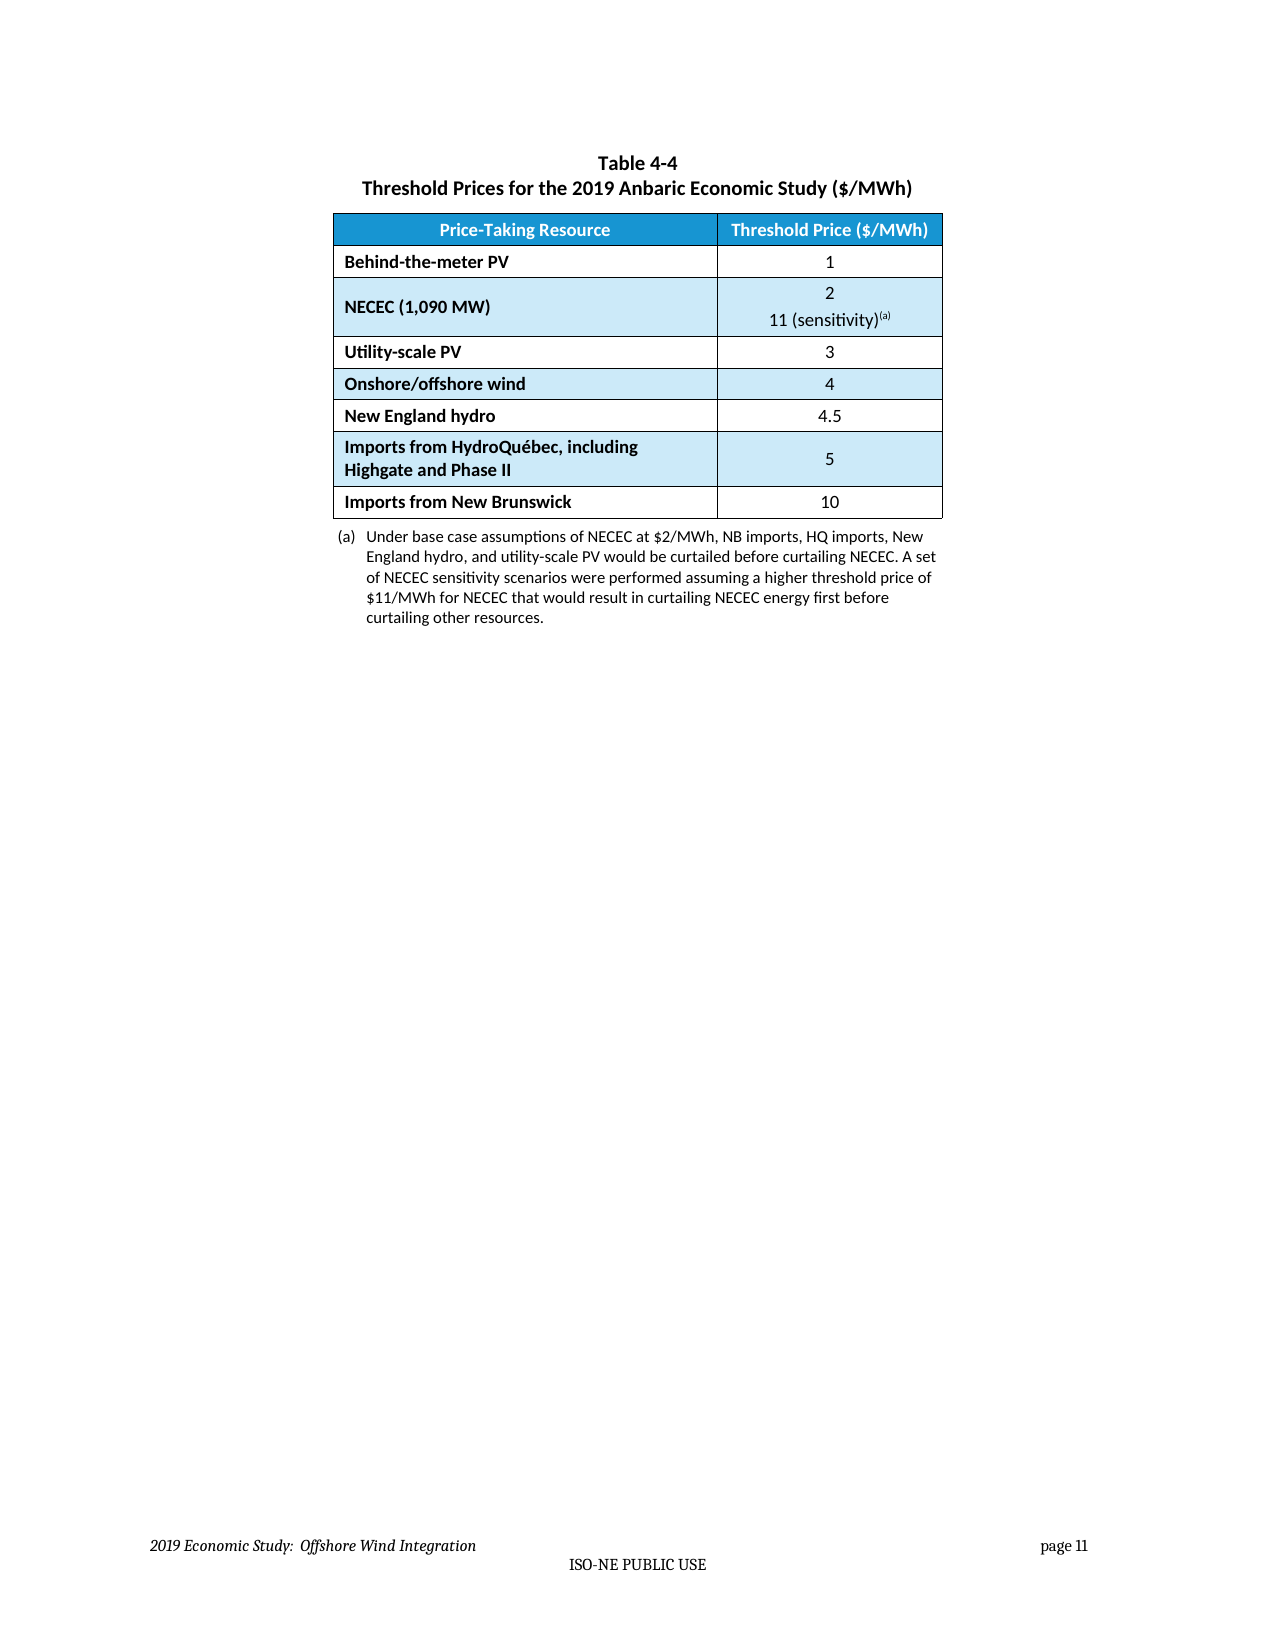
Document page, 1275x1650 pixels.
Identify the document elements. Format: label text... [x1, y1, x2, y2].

table_cell Behind-the-meter PV [334, 246, 717, 277]
table_cell Onshore/offshore wind [334, 369, 717, 399]
table_header Threshold Price ($/MWh) [718, 214, 942, 245]
table_cell Utility-scale PV [334, 337, 717, 367]
table_cell 2 11 (sensitivity)(a) [718, 278, 942, 336]
table_cell Imports from New Brunswick [334, 487, 717, 517]
table_cell 3 [718, 337, 942, 367]
table_header Price-Taking Resource [334, 214, 717, 245]
table_cell Imports from HydroQuébec, including Highgate and Phase II [334, 432, 717, 486]
table_cell 1 [718, 246, 942, 277]
table_cell NECEC (1,090 MW) [334, 278, 717, 336]
table_cell New England hydro [334, 400, 717, 431]
table_cell 4.5 [718, 400, 942, 431]
list Under base case assumptions of NECEC at $2/MWh, NB imports, HQ imports, New England hydro, and utility-scale PV would be curtailed before curtailing NECEC. A set of NECEC sensitivity scenarios were performed assuming a higher threshold price of $11/MWh for NECEC that would result in curtailing NECEC energy first before curtailing other resources. [337, 526, 946, 628]
table_cell 10 [718, 487, 942, 517]
table_cell 4 [718, 369, 942, 399]
table_cell 5 [718, 432, 942, 486]
